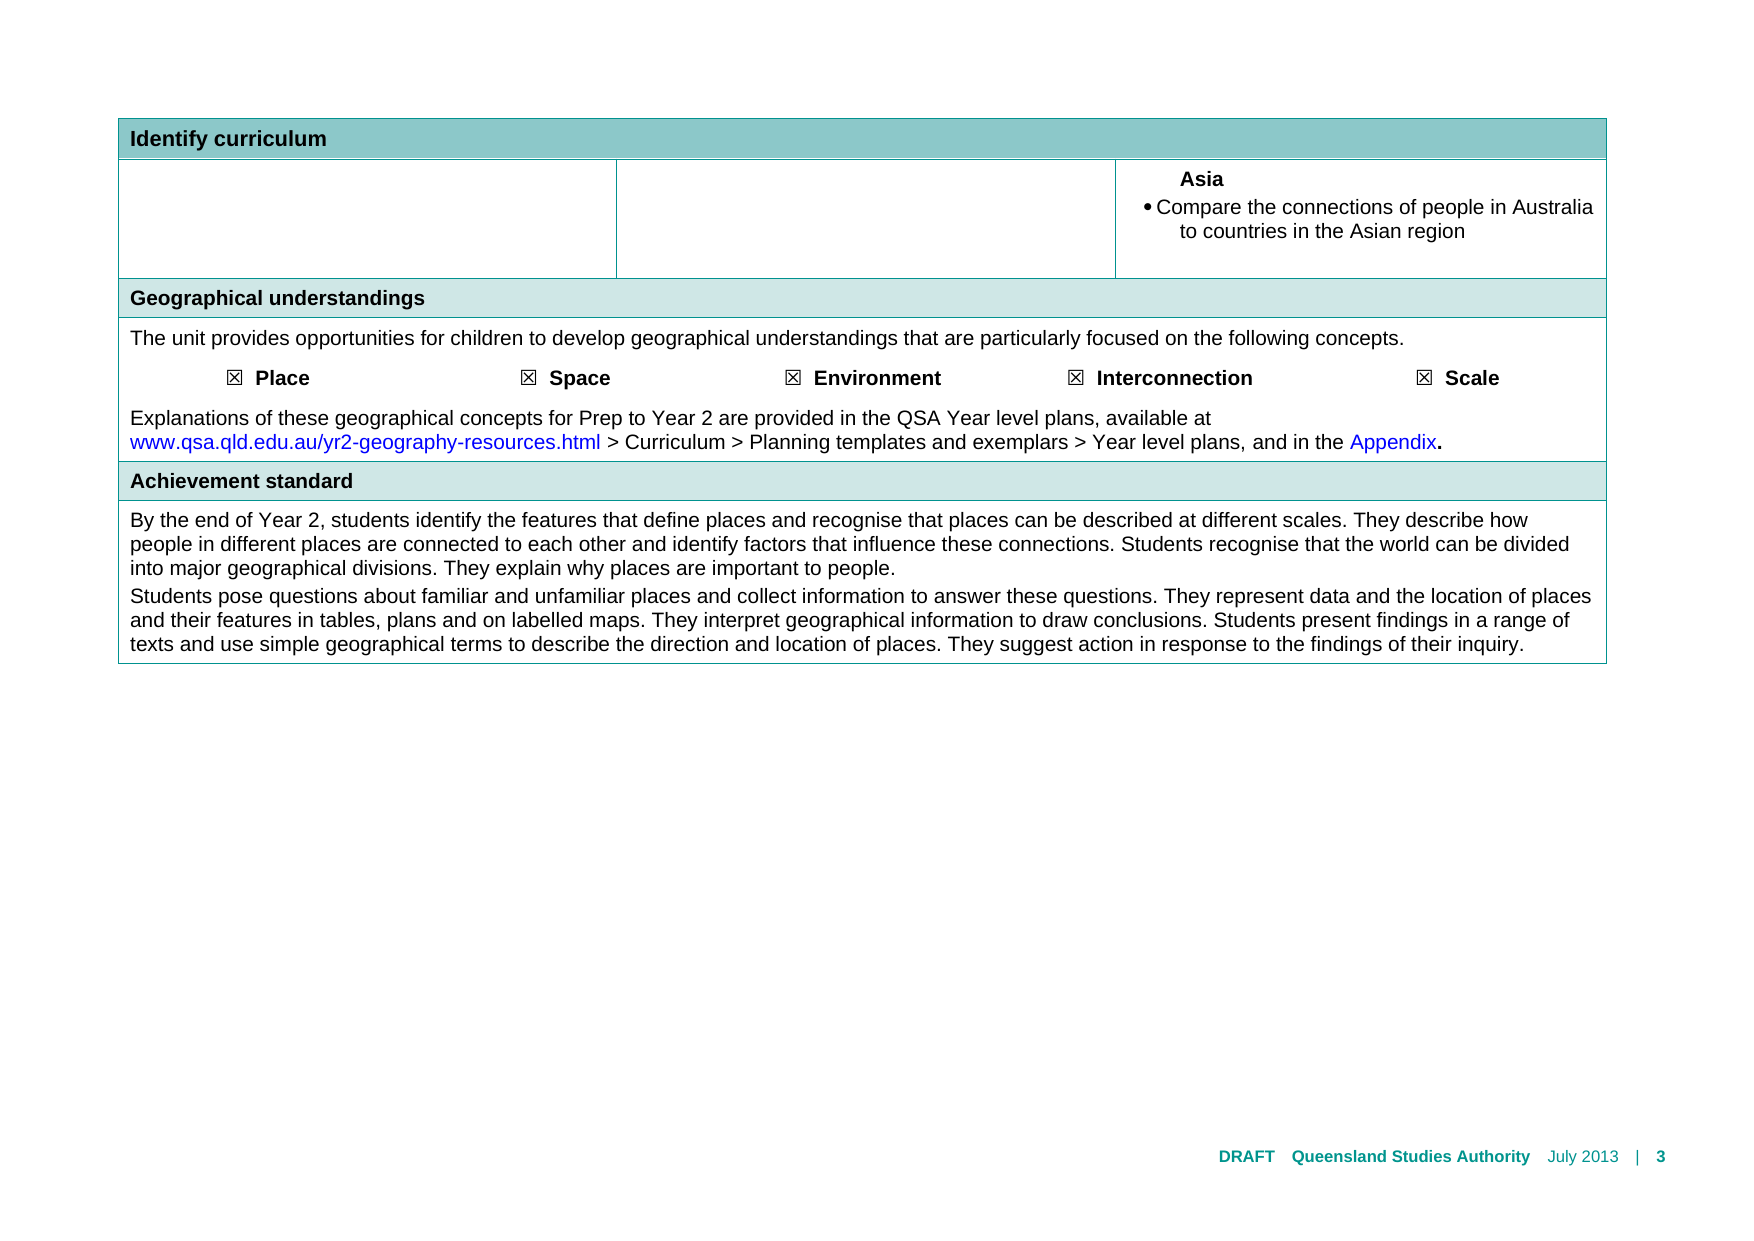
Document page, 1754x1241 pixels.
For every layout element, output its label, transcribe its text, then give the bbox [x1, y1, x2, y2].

table_cell [617, 160, 1115, 278]
table_cell ☒ Place [119, 356, 416, 399]
table_cell ☒ Environment [714, 356, 1011, 399]
table_cell Geographical understandings [119, 279, 1606, 317]
table_cell ☒ Scale [1309, 356, 1606, 399]
table_header Identify curriculum [119, 119, 1606, 158]
table_cell The unit provides opportunities for children to develop geographical understandings that are particularly focused on the following concepts. [119, 318, 1606, 356]
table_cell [1116, 160, 1606, 278]
table_cell ☒ Interconnection [1011, 356, 1308, 399]
table_cell ☒ Space [416, 356, 713, 399]
table_cell By the end of Year 2, students identify the features that define places and recognise that places can be described at different scales. They describe how people in different places are connected to each other and identify factors that influence these connections. Students recognise that the world can be divided into major geographical divisions. They explain why places are important to people. Students pose questions about familiar and unfamiliar places and collect information to answer these questions. They represent data and the location of places and their features in tables, plans and on labelled maps. They interpret geographical information to draw conclusions. Students present findings in a range of texts and use simple geographical terms to describe the direction and location of places. They suggest action in response to the findings of their inquiry. [119, 501, 1606, 663]
table_cell [119, 160, 616, 278]
table_cell Achievement standard [119, 462, 1606, 500]
